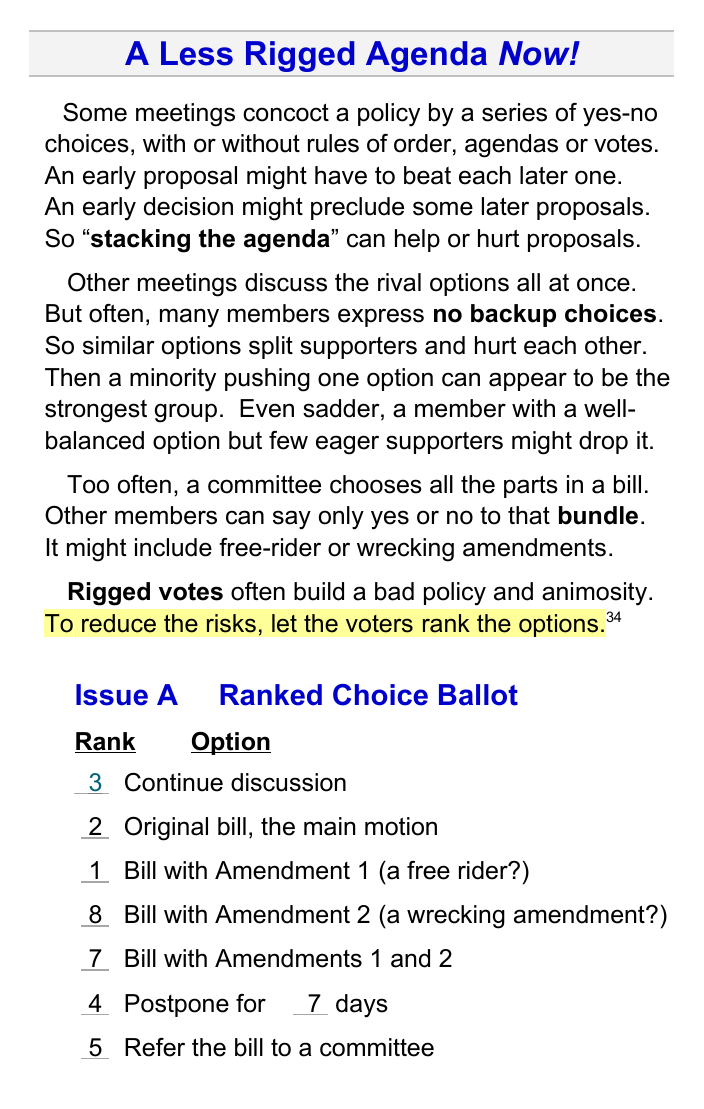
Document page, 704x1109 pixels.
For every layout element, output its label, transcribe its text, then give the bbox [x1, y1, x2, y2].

table_cell A Less Rigged Agenda Now! Some meetings concoct a policy by a series of yes-no choices, with or without rules of order, agendas or votes. An early proposal might have to beat each later one. An early decision might preclude some later proposals. So “stacking the agenda” can help or hurt proposals. Other meetings discuss the rival options all at once. But often, many members express no backup choices. So similar options split supporters and hurt each other. Then a minority pushing one option can appear to be the strongest group. Even sadder, a member with a well-balanced option but few eager supporters might drop it. Too often, a committee chooses all the parts in a bill. Other members can say only yes or no to that bundle. It might include free-rider or wrecking amendments. Rigged votes often build a bad policy and animosity. To reduce the risks, let the voters safely rank the options. Issue A Ranked Choice Ballot Rank Option 3 Continue discussion 2 Original bill, the main motion 1 Bill with Amendment 1 (a free rider?) 8 Bill with Amendment 2 (a wrecking amendment?) 7 Bill with Amendments 1 and 2 4 Postpone for 7 days 5 Refer the bill to a committee 6 No change (a vote for gridlock exposed?) Any “Incidental Motions” do not wait for the ballot. These include a personal complaint or request. 33 [29, 77, 674, 1072]
